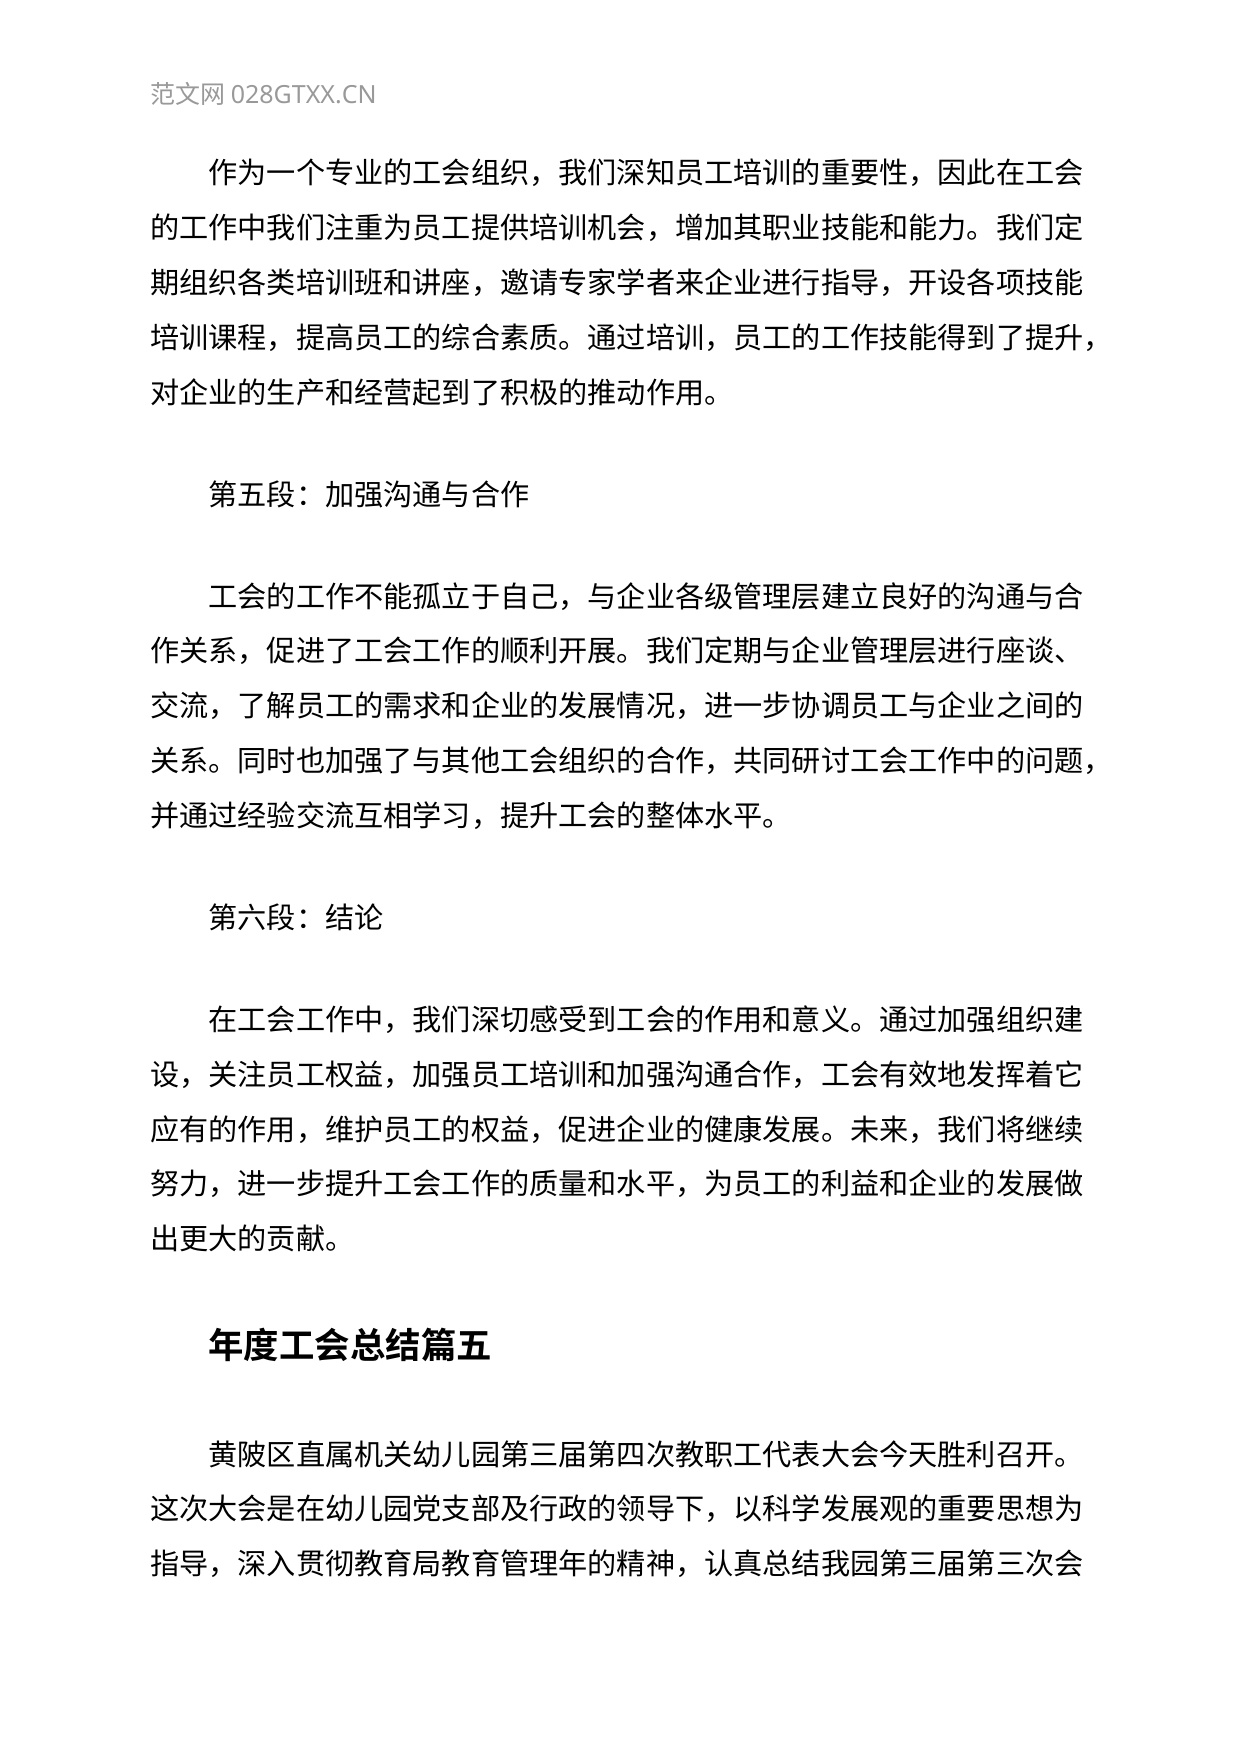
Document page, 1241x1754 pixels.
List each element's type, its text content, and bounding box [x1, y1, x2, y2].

text 作为一个专业的工会组织，我们深知员工培训的重要性，因此在工会的工作中我们注重为员工提供培训机会，增加其职业技能和能力。我们定期组织各类培训班和讲座，邀请专家学者来企业进行指导，开设各项技能培训课程，提高员工的综合素质。通过培训，员工的工作技能得到了提升，对企业的生产和经营起到了积极的推动作用。 [150, 150, 1090, 412]
text 年度工会总结篇五 [150, 1318, 1090, 1369]
text 第五段：加强沟通与合作 [150, 471, 1090, 514]
text 工会的工作不能孤立于自己，与企业各级管理层建立良好的沟通与合作关系，促进了工会工作的顺利开展。我们定期与企业管理层进行座谈、交流，了解员工的需求和企业的发展情况，进一步协调员工与企业之间的关系。同时也加强了与其他工会组织的合作，共同研讨工会工作中的问题，并通过经验交流互相学习，提升工会的整体水平。 [150, 573, 1090, 835]
text 在工会工作中，我们深切感受到工会的作用和意义。通过加强组织建设，关注员工权益，加强员工培训和加强沟通合作，工会有效地发挥着它应有的作用，维护员工的权益，促进企业的健康发展。未来，我们将继续努力，进一步提升工会工作的质量和水平，为员工的利益和企业的发展做出更大的贡献。 [150, 996, 1090, 1258]
text 第六段：结论 [150, 894, 1090, 937]
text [150, 1431, 1090, 1583]
